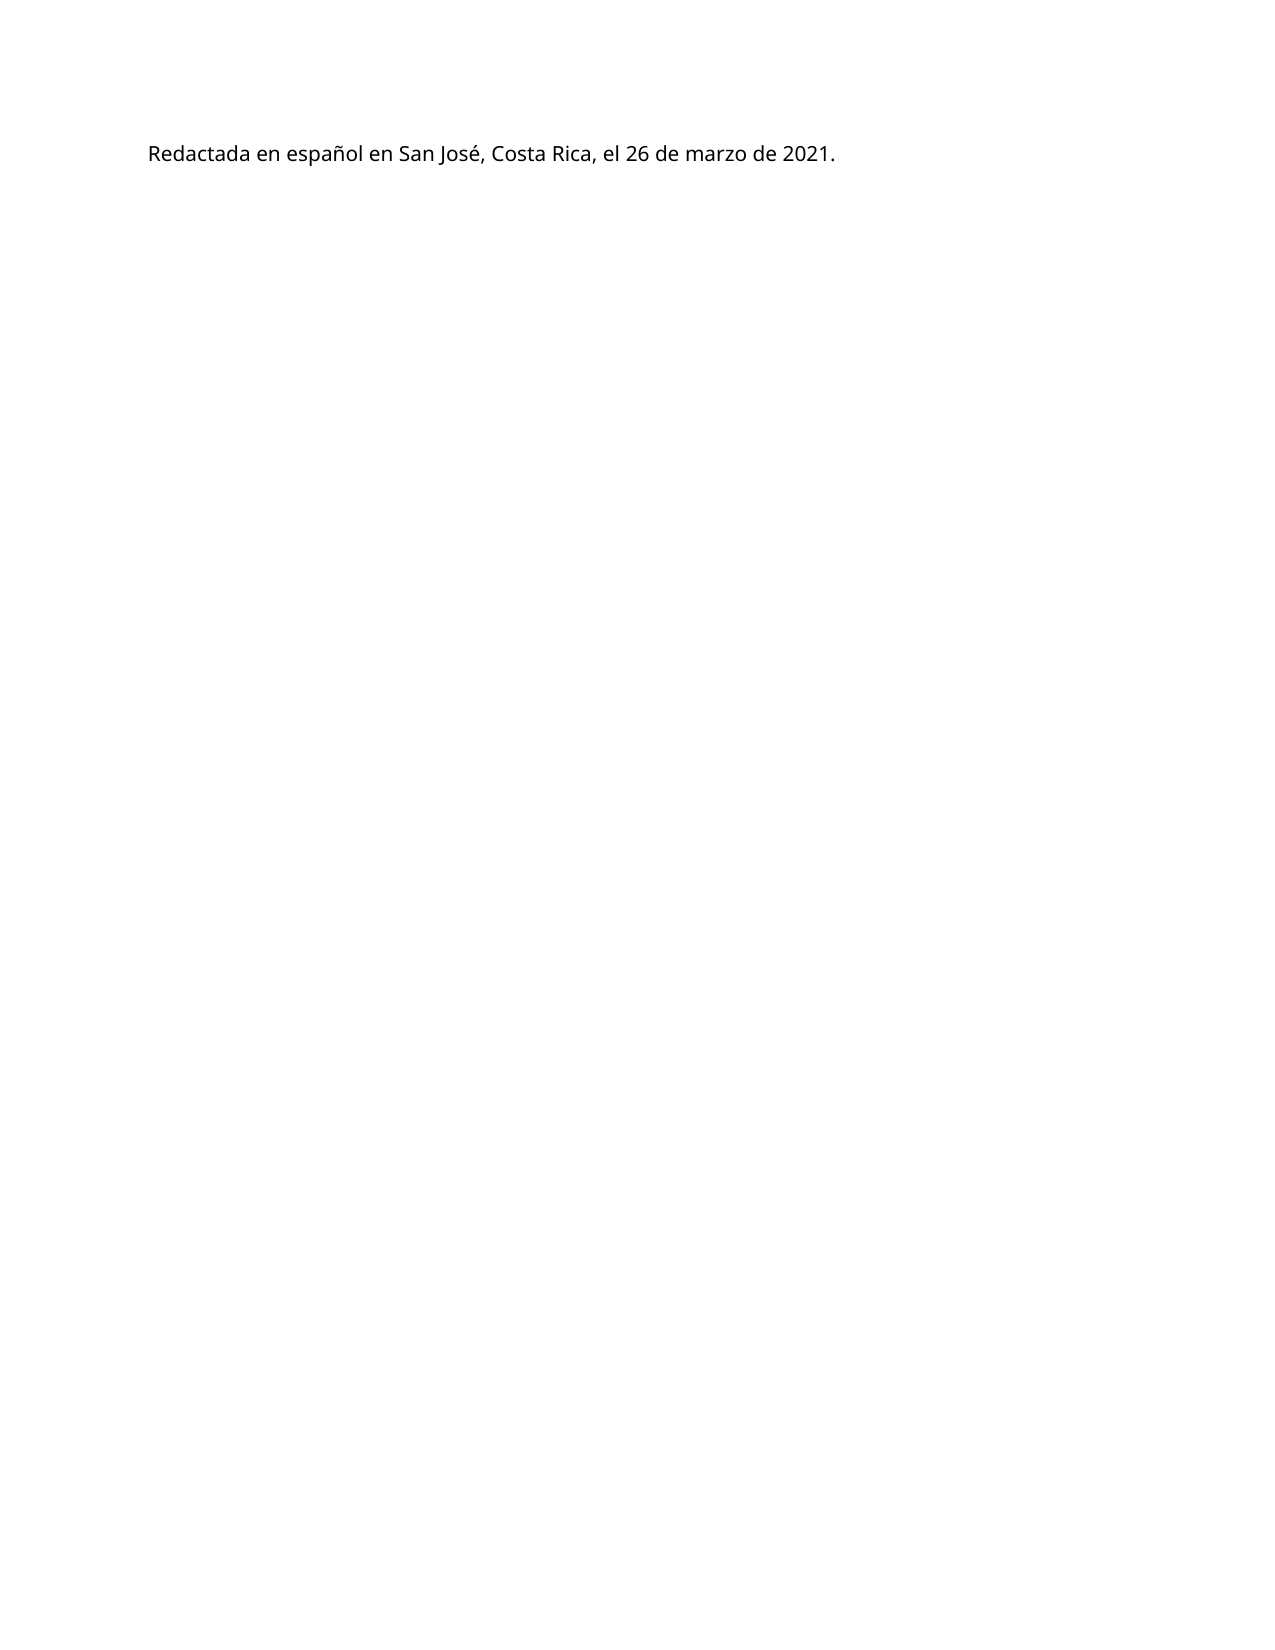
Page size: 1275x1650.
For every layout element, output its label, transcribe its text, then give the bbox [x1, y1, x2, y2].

text Redactada en español en San José, Costa Rica, el 26 de marzo de 2021. [148, 139, 1169, 168]
